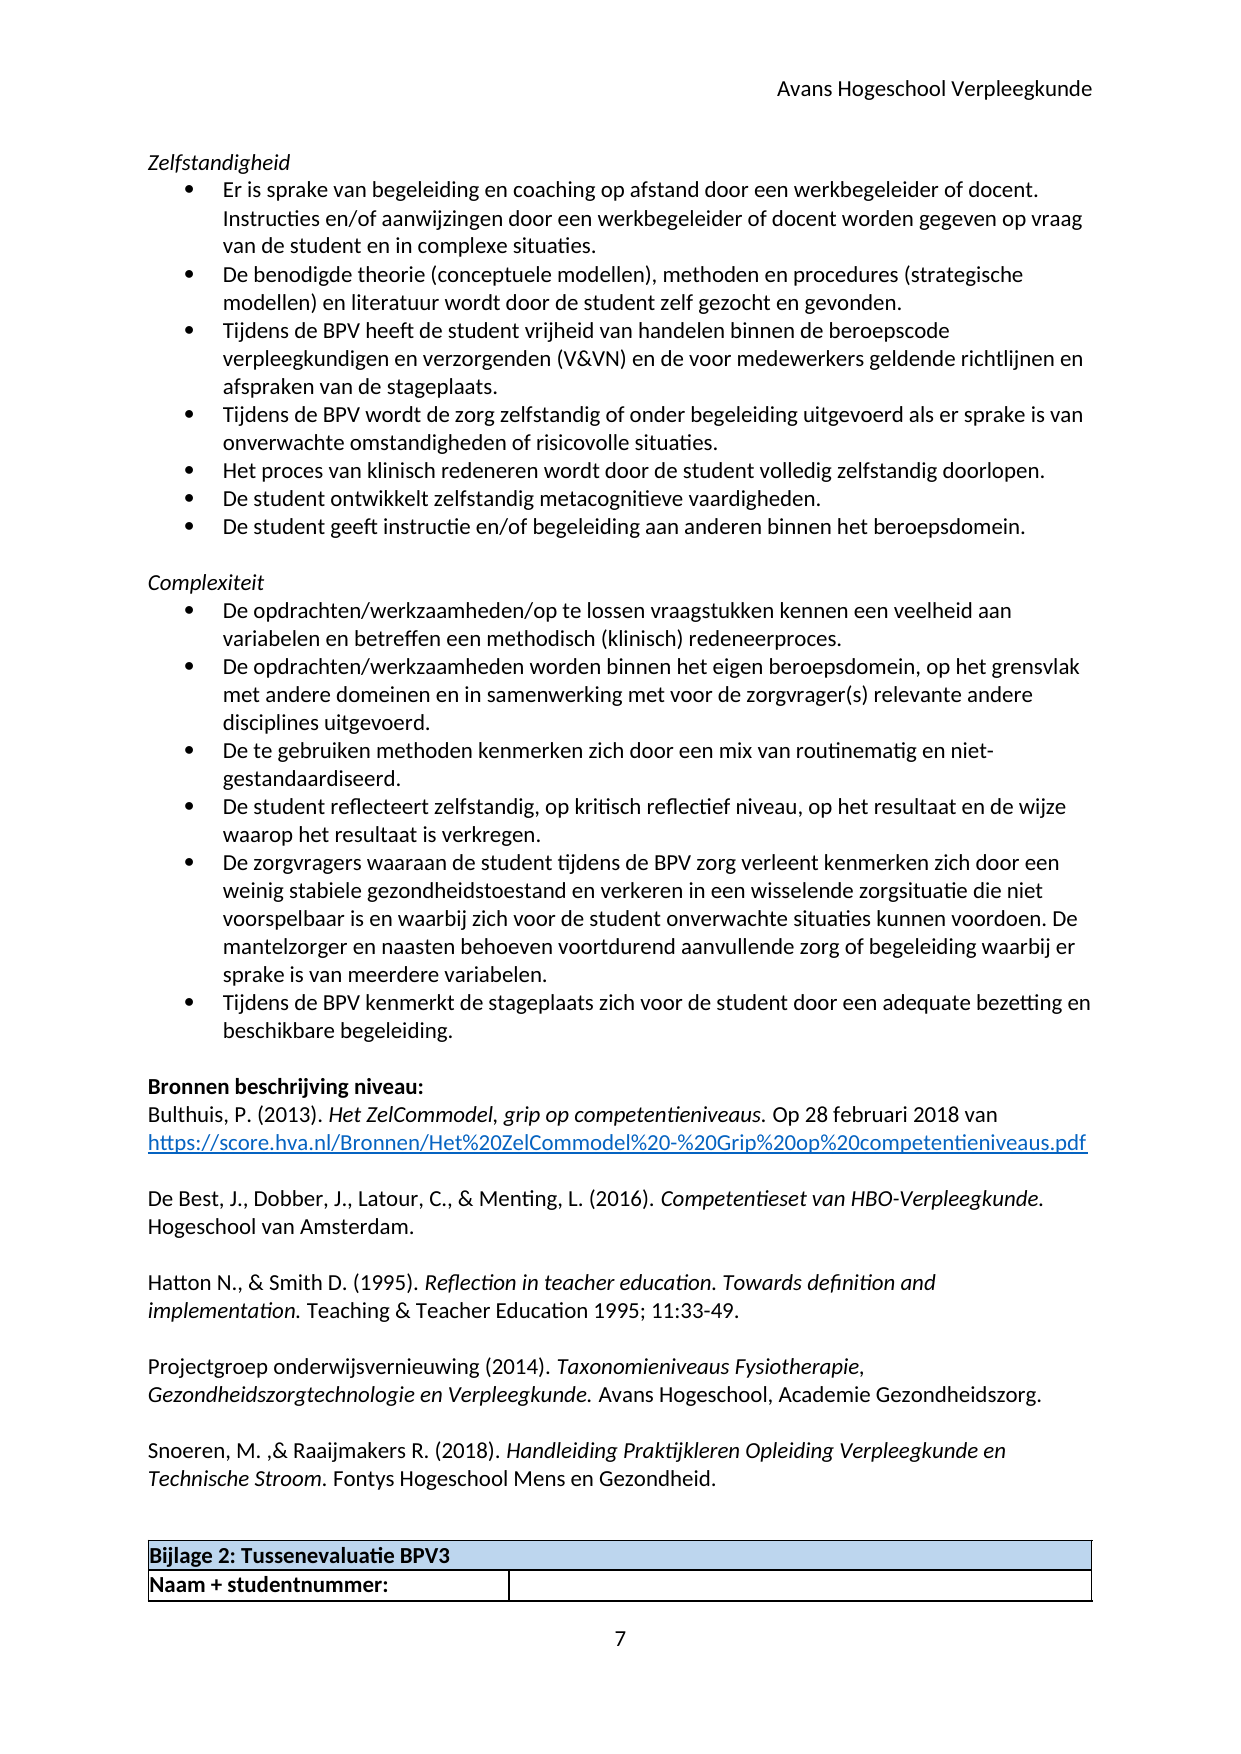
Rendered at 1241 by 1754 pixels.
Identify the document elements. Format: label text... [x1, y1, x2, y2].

list Het proces van klinisch redeneren wordt door de student volledig zelfstandig doorlopen. [185, 456, 1093, 484]
list De zorgvragers waaraan de student tijdens de BPV zorg verleent kenmerken zich door een weinig stabiele gezondheidstoestand en verkeren in een wisselende zorgsituatie die niet voorspelbaar is en waarbij zich voor de student onverwachte situaties kunnen voordoen. De mantelzorger en naasten behoeven voortdurend aanvullende zorg of begeleiding waarbij er sprake is van meerdere variabelen. [185, 848, 1093, 988]
text Projectgroep onderwijsvernieuwing (2014). Taxonomieniveaus Fysiotherapie, Gezondheidszorgtechnologie en Verpleegkunde. Avans Hogeschool, Academie Gezondheidszorg. [148, 1352, 1093, 1408]
list Er is sprake van begeleiding en coaching op afstand door een werkbegeleider of docent. Instructies en/of aanwijzingen door een werkbegeleider of docent worden gegeven op vraag van de student en in complexe situaties. [185, 176, 1093, 260]
list Tijdens de BPV heeft de student vrijheid van handelen binnen de beroepscode verpleegkundigen en verzorgenden (V&VN) en de voor medewerkers geldende richtlijnen en afspraken van de stageplaats. [185, 316, 1093, 400]
table_header Bijlage 2: Tussenevaluatie BPV3 [149, 1541, 1091, 1569]
text De Best, J., Dobber, J., Latour, C., & Menting, L. (2016). Competentieset van HBO-Verpleegkunde. Hogeschool van Amsterdam. [148, 1184, 1093, 1240]
text Snoeren, M. ,& Raaijmakers R. (2018). Handleiding Praktijkleren Opleiding Verpleegkunde en Technische Stroom. Fontys Hogeschool Mens en Gezondheid. [148, 1437, 1093, 1493]
list De student reflecteert zelfstandig, op kritisch reflectief niveau, op het resultaat en de wijze waarop het resultaat is verkregen. [185, 792, 1093, 848]
text Complexiteit [148, 568, 1093, 596]
text Hatton N., & Smith D. (1995). Reflection in teacher education. Towards definition and implementation. Teaching & Teacher Education 1995; 11:33-49. [148, 1268, 1093, 1324]
text Zelfstandigheid [148, 148, 1093, 176]
table_cell [510, 1571, 1091, 1600]
text Bronnen beschrijving niveau: [148, 1072, 1093, 1100]
list De student ontwikkelt zelfstandig metacognitieve vaardigheden. [185, 484, 1093, 512]
list Tijdens de BPV kenmerkt de stageplaats zich voor de student door een adequate bezetting en beschikbare begeleiding. [185, 988, 1093, 1044]
text Bulthuis, P. (2013). Het ZelCommodel, grip op competentieniveaus. Op 28 februari 2018 van https://score.hva.nl/Bronnen/Het%20ZelCommodel%20-%20Grip%20op%20competentieniveaus.pdf [148, 1100, 1093, 1156]
list De student geeft instructie en/of begeleiding aan anderen binnen het beroepsdomein. [185, 512, 1093, 540]
list De te gebruiken methoden kenmerken zich door een mix van routinematig en niet-gestandaardiseerd. [185, 736, 1093, 792]
list De benodigde theorie (conceptuele modellen), methoden en procedures (strategische modellen) en literatuur wordt door de student zelf gezocht en gevonden. [185, 260, 1093, 316]
list De opdrachten/werkzaamheden/op te lossen vraagstukken kennen een veelheid aan variabelen en betreffen een methodisch (klinisch) redeneerproces. [185, 596, 1093, 652]
list Tijdens de BPV wordt de zorg zelfstandig of onder begeleiding uitgevoerd als er sprake is van onverwachte omstandigheden of risicovolle situaties. [185, 400, 1093, 456]
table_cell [149, 1571, 508, 1600]
list De opdrachten/werkzaamheden worden binnen het eigen beroepsdomein, op het grensvlak met andere domeinen en in samenwerking met voor de zorgvrager(s) relevante andere disciplines uitgevoerd. [185, 652, 1093, 736]
